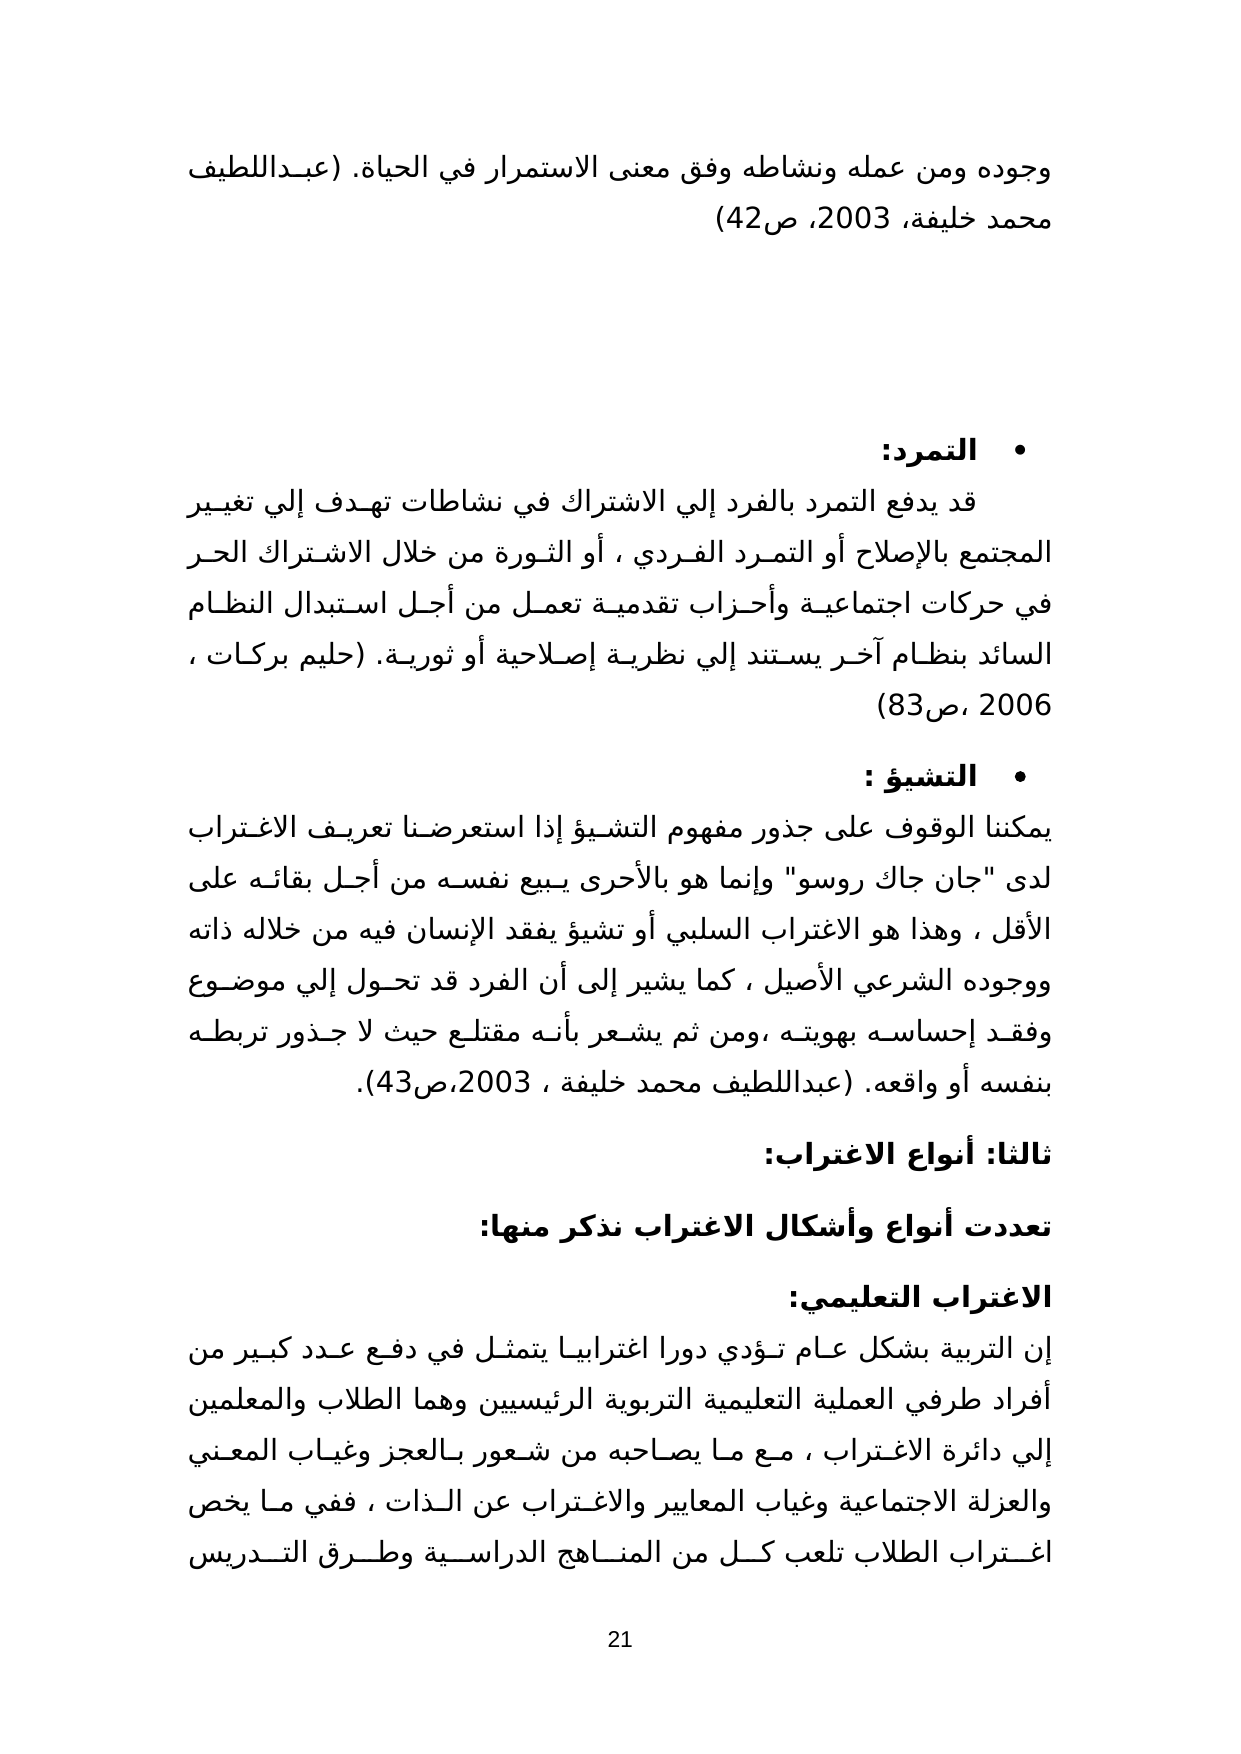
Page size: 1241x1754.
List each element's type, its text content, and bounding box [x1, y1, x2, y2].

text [187, 1332, 1053, 1569]
text تعددت أنواع وأشكال الاغتراب نذكر منها: [187, 1209, 1053, 1243]
list الاغتراب التعليمي: [187, 1281, 1053, 1315]
text يمكننا الوقوف على جذور مفهوم التشيؤ إذا استعرضنا تعريف الاغتراب لدى "جان جاك روسو" وإنما هو بالأحرى يبيع نفسه من أجل بقائه على الأقل ، وهذا هو الاغتراب السلبي أو تشيؤ يفقد الإنسان فيه من خلاله ذاته ووجوده الشرعي الأصيل ، كما يشير إلى أن الفرد قد تحول إلي موضوع وفقد إحساسه بهويته ،ومن ثم يشعر بأنه مقتلع حيث لا جذور تربطه بنفسه أو واقعه. (عبداللطيف محمد خليفة ، 2003،ص43). [187, 811, 1053, 1099]
list التشيؤ : [187, 760, 1015, 794]
text قد يدفع التمرد بالفرد إلي الاشتراك في نشاطات تهدف إلي تغيير المجتمع بالإصلاح أو التمرد الفردي ، أو الثورة من خلال الاشتراك الحر في حركات اجتماعية وأحزاب تقدمية تعمل من أجل استبدال النظام السائد بنظام آخر يستند إلي نظرية إصلاحية أو ثورية. (حليم بركات ،2006 ،ص83) [187, 484, 1053, 722]
list التمرد: [187, 433, 1015, 467]
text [187, 150, 1053, 235]
text ثالثا: أنواع الاغتراب: [187, 1137, 1053, 1171]
